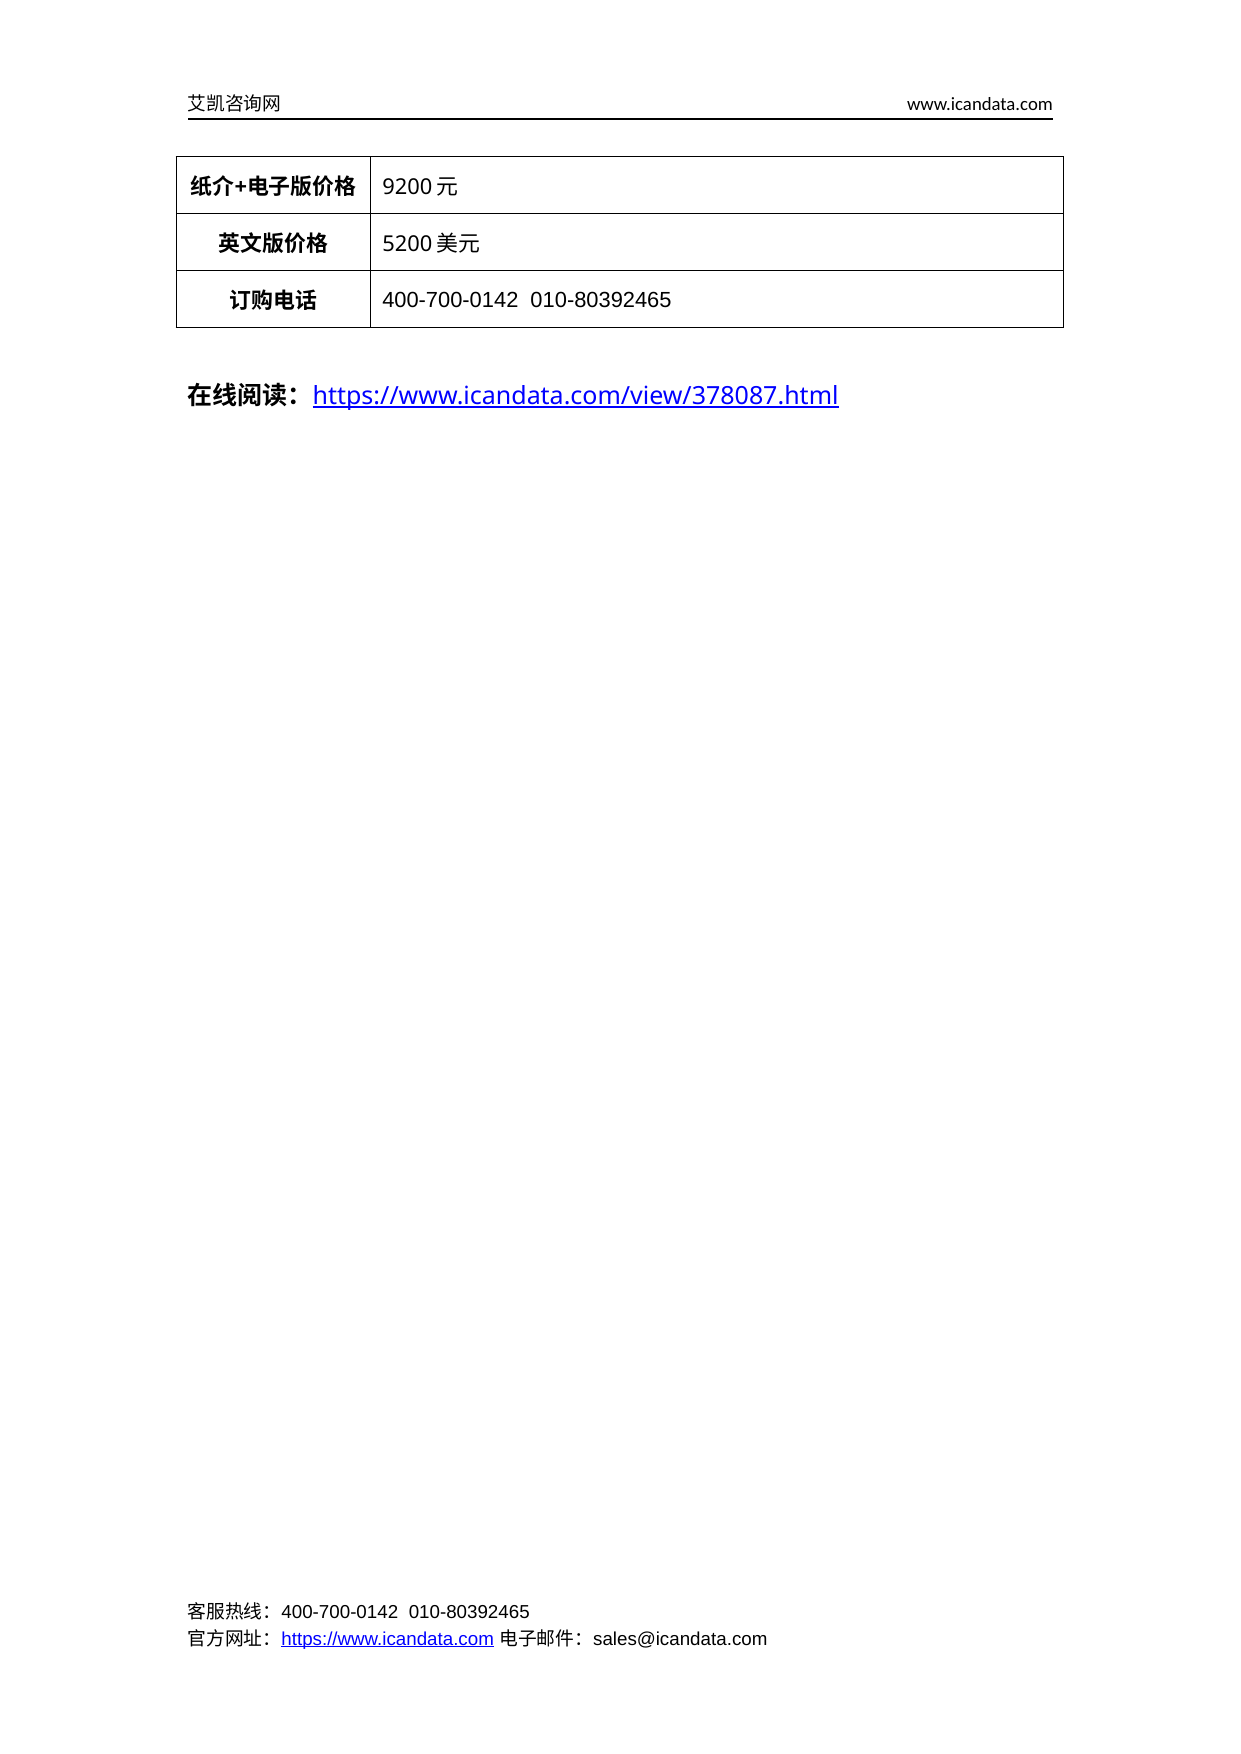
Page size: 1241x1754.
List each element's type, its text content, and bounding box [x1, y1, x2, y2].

table_cell 5200美元 [371, 214, 1063, 270]
table_cell 400-700-0142 010-80392465 [371, 271, 1063, 327]
table_cell 纸介+电子版价格 [177, 157, 370, 213]
table_cell 英文版价格 [177, 214, 370, 270]
text 在线阅读：https://www.icandata.com/view/378087.html [187, 361, 1053, 426]
table_cell 订购电话 [177, 271, 370, 327]
table_cell 9200元 [371, 157, 1063, 213]
